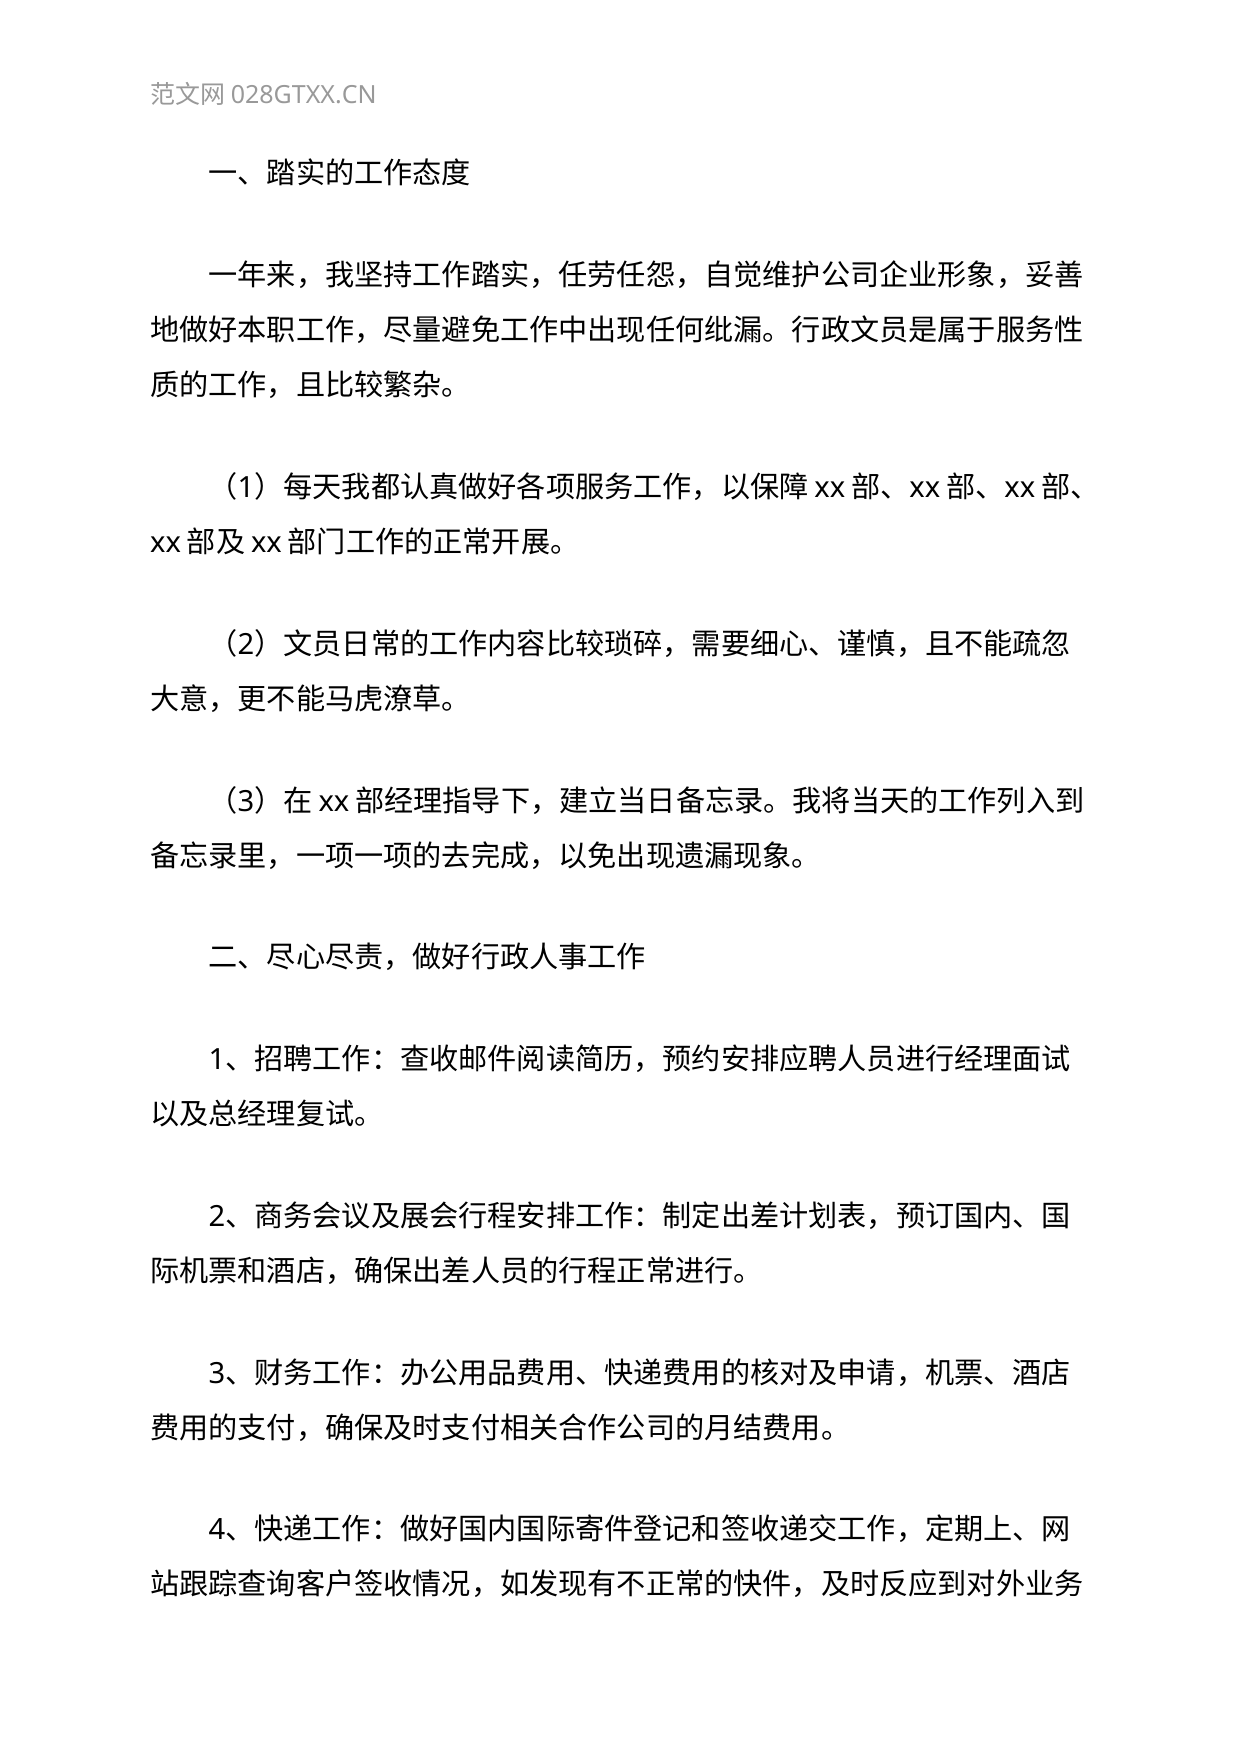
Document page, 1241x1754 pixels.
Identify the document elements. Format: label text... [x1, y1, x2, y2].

text （3）在xx部经理指导下，建立当日备忘录。我将当天的工作列入到备忘录里，一项一项的去完成，以免出现遗漏现象。 [150, 777, 1090, 874]
text （1）每天我都认真做好各项服务工作，以保障xx部、xx部、xx部、xx部及xx部门工作的正常开展。 [150, 463, 1090, 561]
text （2）文员日常的工作内容比较琐碎，需要细心、谨慎，且不能疏忽大意，更不能马虎潦草。 [150, 620, 1090, 718]
text 2、商务会议及展会行程安排工作：制定出差计划表，预订国内、国际机票和酒店，确保出差人员的行程正常进行。 [150, 1192, 1090, 1290]
text 3、财务工作：办公用品费用、快递费用的核对及申请，机票、酒店费用的支付，确保及时支付相关合作公司的月结费用。 [150, 1349, 1090, 1446]
text 1、招聘工作：查收邮件阅读简历，预约安排应聘人员进行经理面试以及总经理复试。 [150, 1036, 1090, 1133]
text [150, 1506, 1090, 1603]
text 一年来，我坚持工作踏实，任劳任怨，自觉维护公司企业形象，妥善地做好本职工作，尽量避免工作中出现任何纰漏。行政文员是属于服务性质的工作，且比较繁杂。 [150, 252, 1090, 404]
text 一、踏实的工作态度 [150, 150, 1090, 192]
text 二、尽心尽责，做好行政人事工作 [150, 934, 1090, 976]
